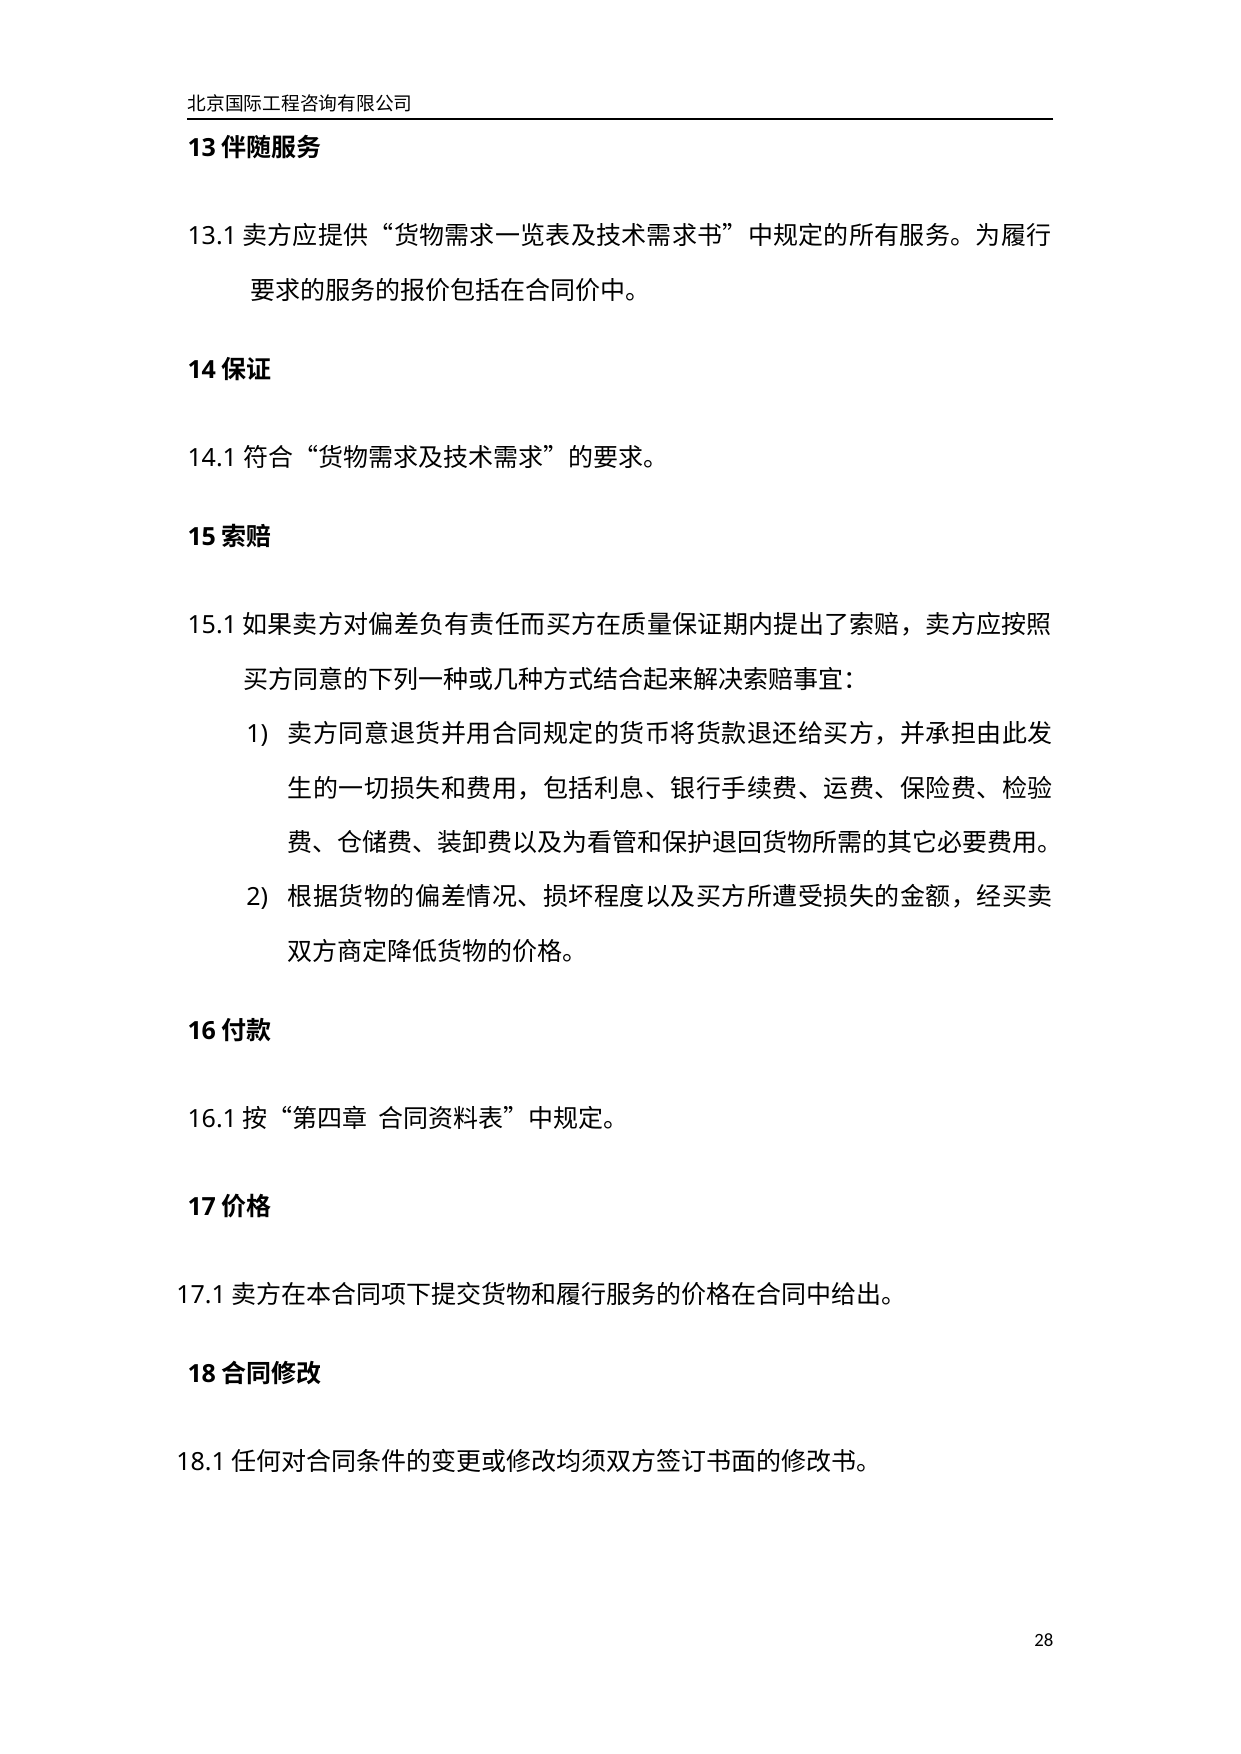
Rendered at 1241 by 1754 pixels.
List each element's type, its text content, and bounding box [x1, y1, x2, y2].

subtitle 16.1按“第四章 合同资料表”中规定。 [187, 1098, 1053, 1135]
list 卖方同意退货并用合同规定的货币将货款退还给买方，并承担由此发生的一切损失和费用，包括利息、银行手续费、运费、保险费、检验费、仓储费、装卸费以及为看管和保护退回货物所需的其它必要费用。 [246, 714, 1053, 859]
text 14.1 符合“货物需求及技术需求”的要求。 [187, 437, 1053, 474]
subtitle 15索赔 [187, 519, 1053, 553]
text 18.1任何对合同条件的变更或修改均须双方签订书面的修改书。 [176, 1442, 1053, 1478]
text 15.1如果卖方对偏差负有责任而买方在质量保证期内提出了索赔，卖方应按照买方同意的下列一种或几种方式结合起来解决索赔事宜： [187, 605, 1053, 696]
subtitle 16付款 [187, 1013, 1053, 1047]
list 根据货物的偏差情况、损坏程度以及买方所遭受损失的金额，经买卖双方商定降低货物的价格。 [246, 877, 1053, 967]
subtitle 17价格 [187, 1188, 1053, 1222]
subtitle 14保证 [187, 352, 1053, 386]
subtitle 18合同修改 [187, 1356, 1053, 1390]
subtitle 13伴随服务 [187, 130, 1053, 164]
text 17.1卖方在本合同项下提交货物和履行服务的价格在合同中给出。 [176, 1274, 1053, 1311]
text 13.1卖方应提供“货物需求一览表及技术需求书”中规定的所有服务。为履行要求的服务的报价包括在合同价中。 [187, 216, 1053, 306]
